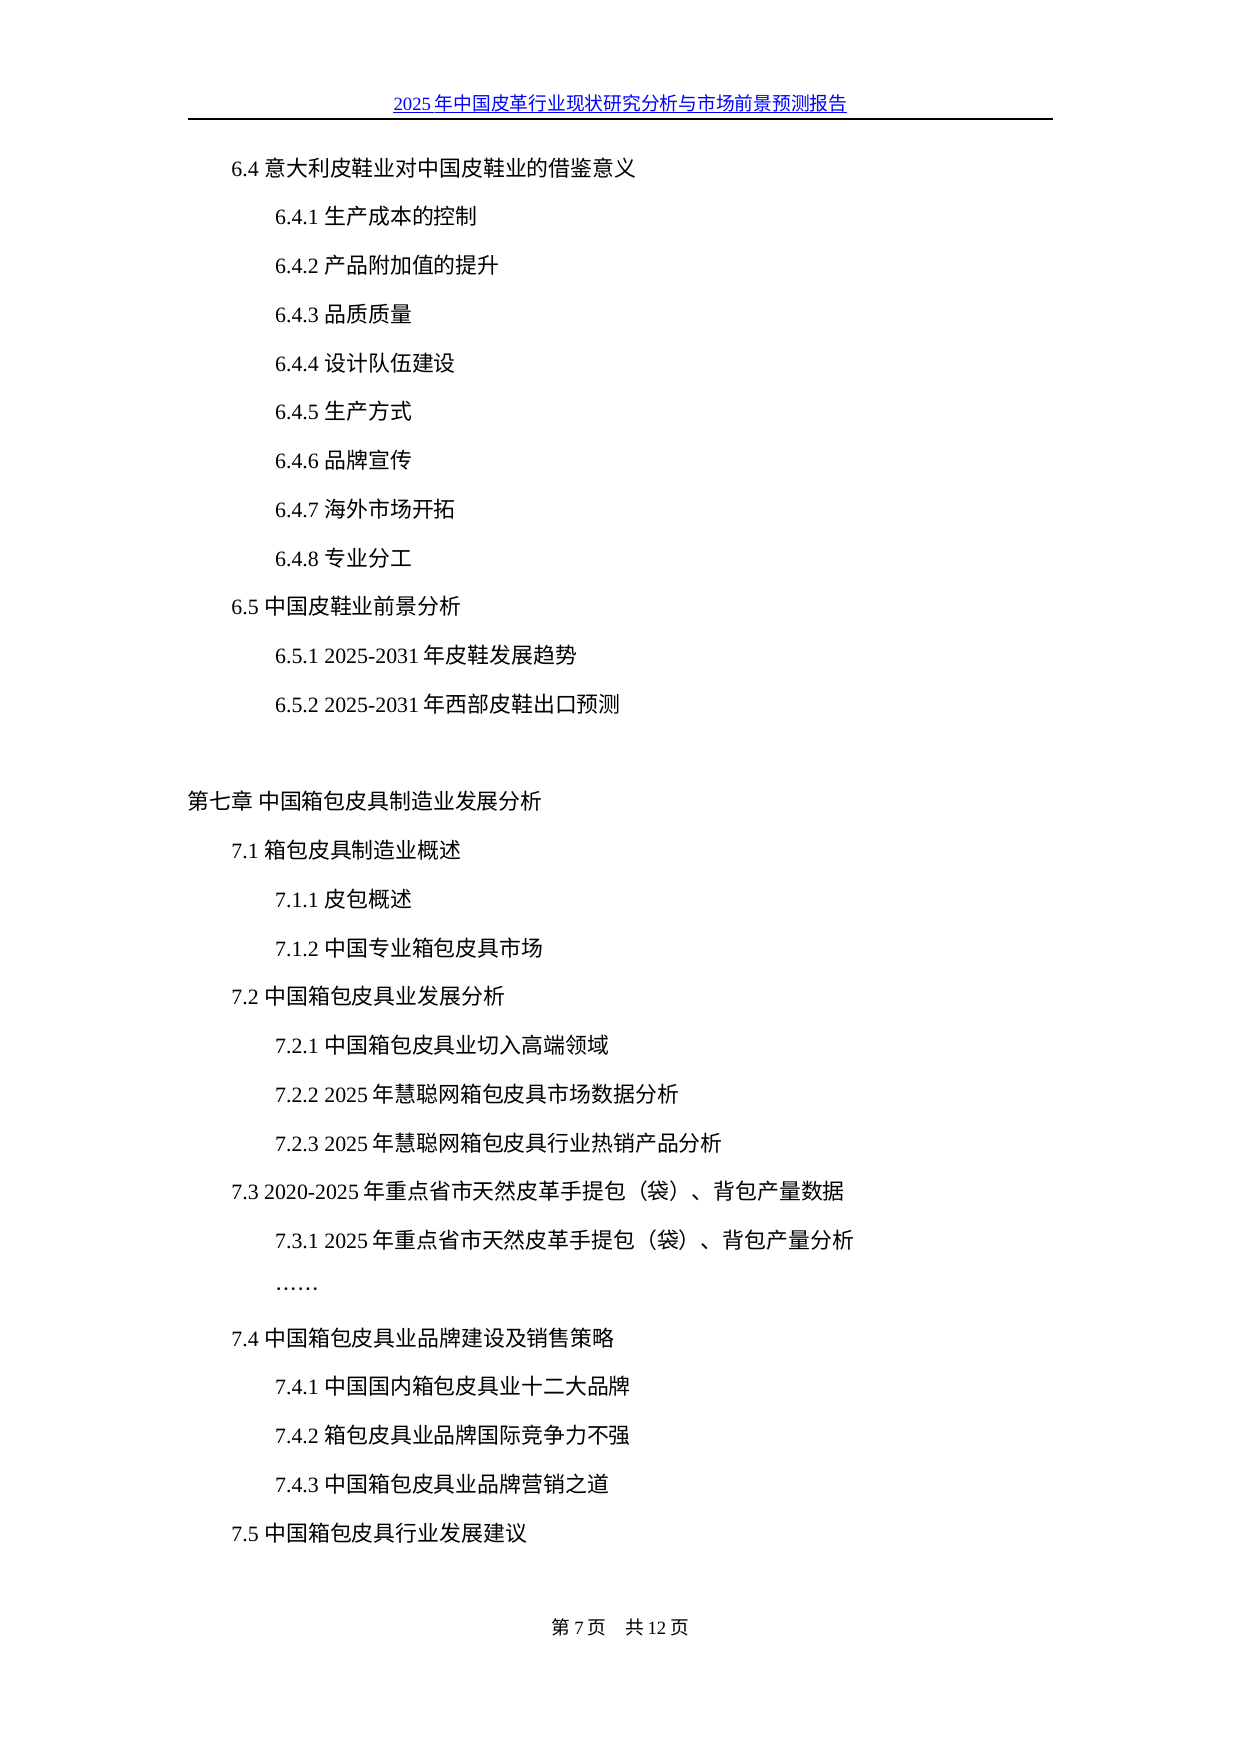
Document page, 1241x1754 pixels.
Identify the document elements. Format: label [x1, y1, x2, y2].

text [187, 150, 1053, 1548]
